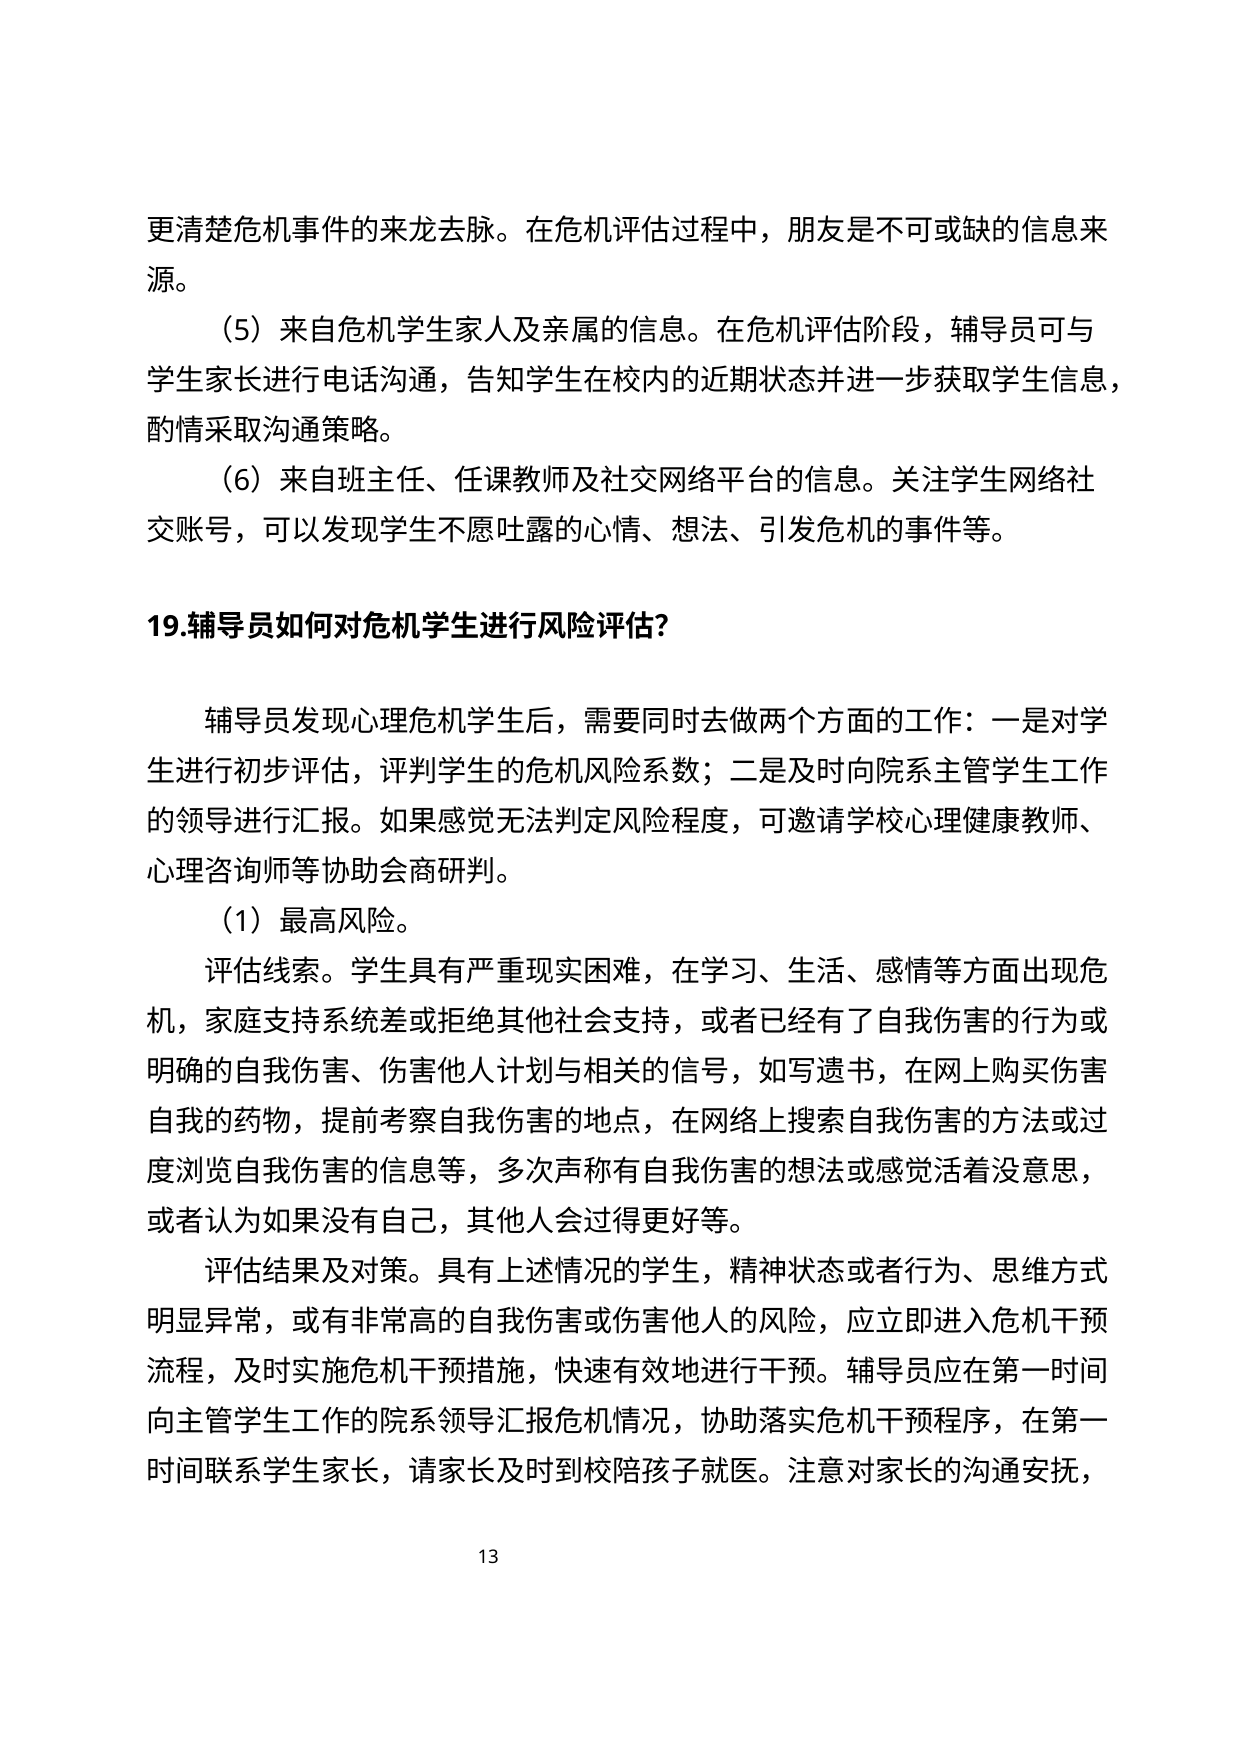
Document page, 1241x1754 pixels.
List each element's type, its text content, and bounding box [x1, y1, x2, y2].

text （1）最高风险。 [146, 891, 1109, 941]
text （5）来自危机学生家人及亲属的信息。在危机评估阶段，辅导员可与学生家长进行电话沟通，告知学生在校内的近期状态并进一步获取学生信息，酌情采取沟通策略。 [146, 300, 1109, 450]
text 19.辅导员如何对危机学生进行风险评估？ [146, 602, 1109, 645]
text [146, 200, 1109, 300]
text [146, 1241, 1109, 1491]
text （6）来自班主任、任课教师及社交网络平台的信息。关注学生网络社交账号，可以发现学生不愿吐露的心情、想法、引发危机的事件等。 [146, 450, 1109, 550]
text 辅导员发现心理危机学生后，需要同时去做两个方面的工作：一是对学生进行初步评估，评判学生的危机风险系数；二是及时向院系主管学生工作的领导进行汇报。如果感觉无法判定风险程度，可邀请学校心理健康教师、心理咨询师等协助会商研判。 [146, 691, 1109, 891]
text 评估线索。学生具有严重现实困难，在学习、生活、感情等方面出现危机，家庭支持系统差或拒绝其他社会支持，或者已经有了自我伤害的行为或明确的自我伤害、伤害他人计划与相关的信号，如写遗书，在网上购买伤害自我的药物，提前考察自我伤害的地点，在网络上搜索自我伤害的方法或过度浏览自我伤害的信息等，多次声称有自我伤害的想法或感觉活着没意思，或者认为如果没有自己，其他人会过得更好等。 [146, 941, 1109, 1241]
